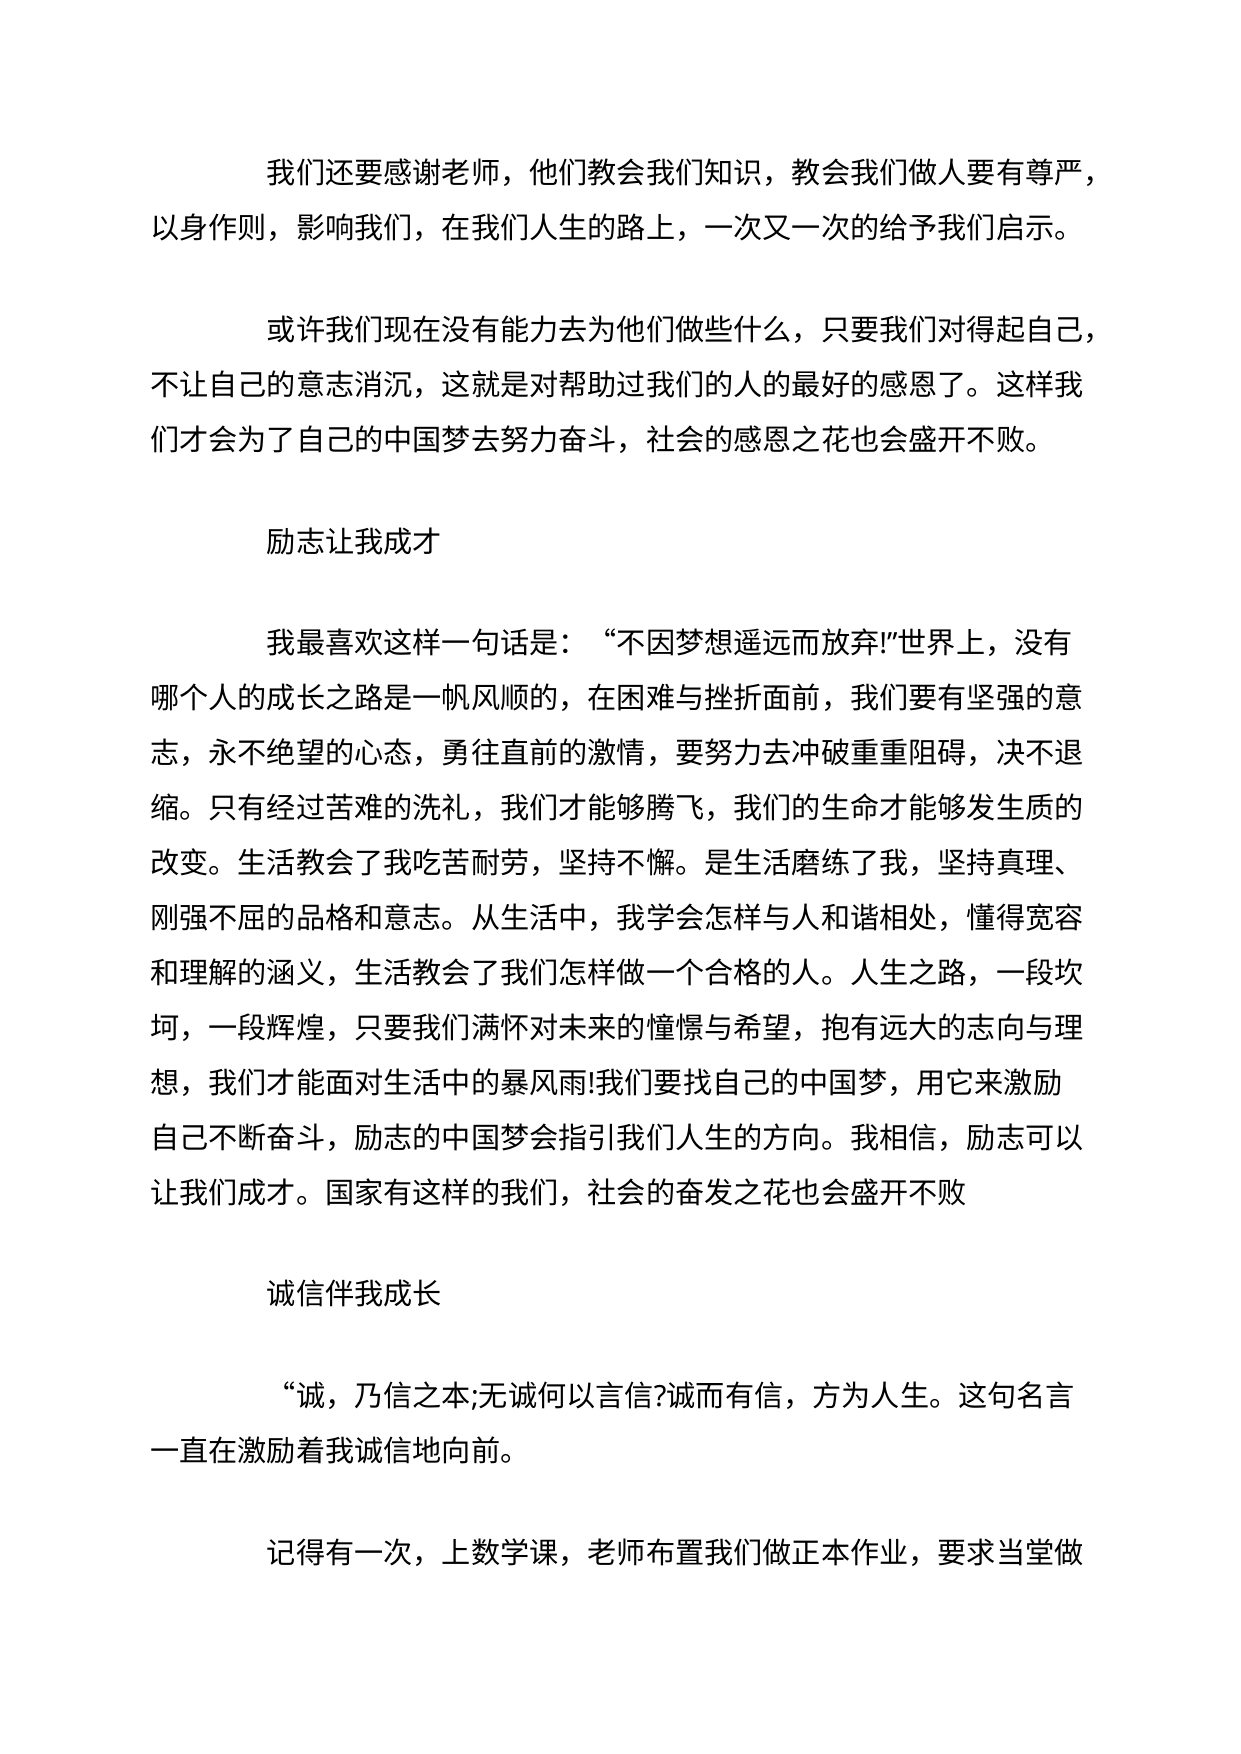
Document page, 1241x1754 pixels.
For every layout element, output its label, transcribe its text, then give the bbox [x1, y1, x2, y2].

text 励志让我成才 [150, 518, 1090, 561]
text 我最喜欢这样一句话是：“不因梦想遥远而放弃!”世界上，没有哪个人的成长之路是一帆风顺的，在困难与挫折面前，我们要有坚强的意志，永不绝望的心态，勇往直前的激情，要努力去冲破重重阻碍，决不退缩。只有经过苦难的洗礼，我们才能够腾飞，我们的生命才能够发生质的改变。生活教会了我吃苦耐劳，坚持不懈。是生活磨练了我，坚持真理、刚强不屈的品格和意志。从生活中，我学会怎样与人和谐相处，懂得宽容和理解的涵义，生活教会了我们怎样做一个合格的人。人生之路，一段坎坷，一段辉煌，只要我们满怀对未来的憧憬与希望，抱有远大的志向与理想，我们才能面对生活中的暴风雨!我们要找自己的中国梦，用它来激励自己不断奋斗，励志的中国梦会指引我们人生的方向。我相信，励志可以让我们成才。国家有这样的我们，社会的奋发之花也会盛开不败 [150, 620, 1090, 1211]
text 我们还要感谢老师，他们教会我们知识，教会我们做人要有尊严，以身作则，影响我们，在我们人生的路上，一次又一次的给予我们启示。 [150, 150, 1090, 247]
text 或许我们现在没有能力去为他们做些什么，只要我们对得起自己，不让自己的意志消沉，这就是对帮助过我们的人的最好的感恩了。这样我们才会为了自己的中国梦去努力奋斗，社会的感恩之花也会盛开不败。 [150, 307, 1090, 459]
text “诚，乃信之本;无诚何以言信?诚而有信，方为人生。这句名言一直在激励着我诚信地向前。 [150, 1373, 1090, 1470]
text 诚信伴我成长 [150, 1271, 1090, 1313]
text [150, 1529, 1090, 1572]
